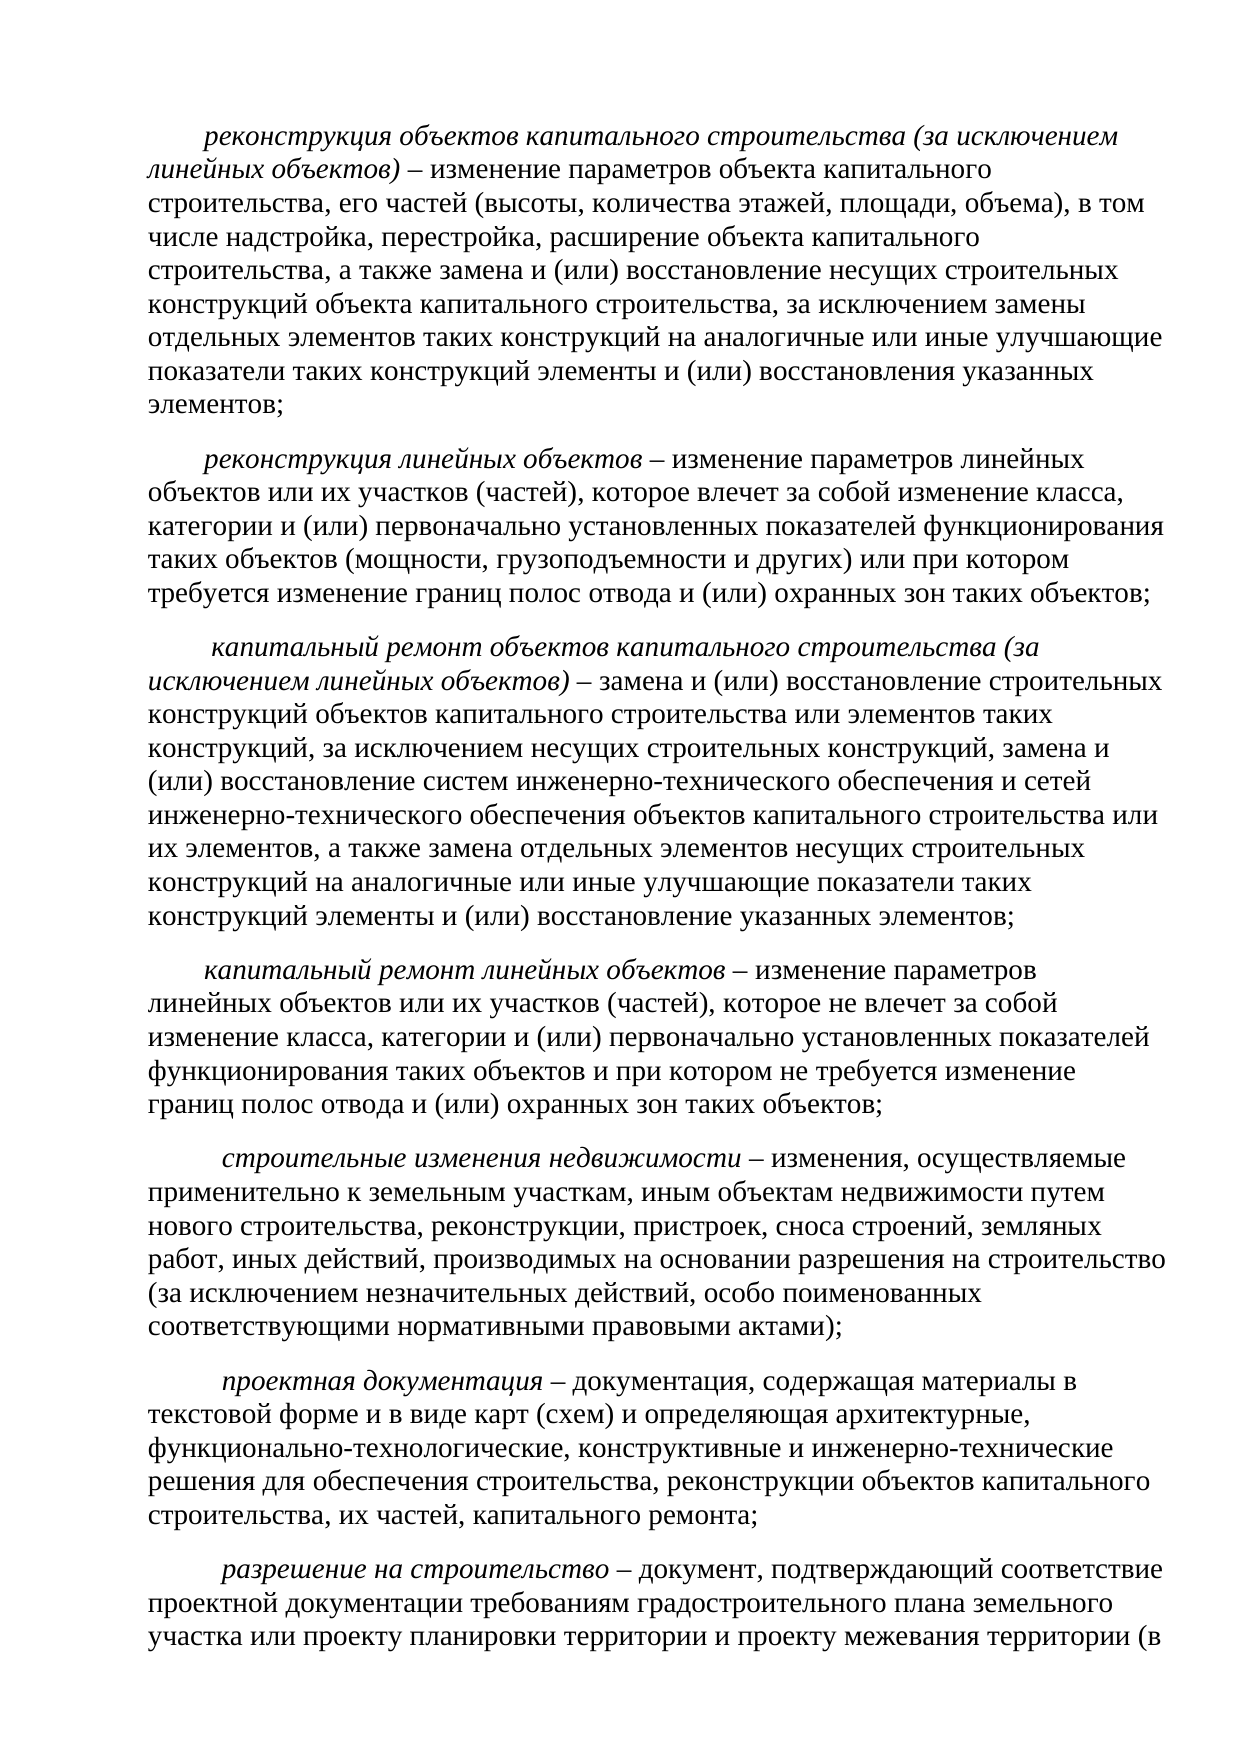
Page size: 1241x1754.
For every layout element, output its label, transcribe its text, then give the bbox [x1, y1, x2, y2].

text реконструкция объектов капитального строительства (за исключением линейных объектов) – изменение параметров объекта капитального строительства, его частей (высоты, количества этажей, площади, объема), в том числе надстройка, перестройка, расширение объекта капитального строительства, а также замена и (или) восстановление несущих строительных конструкций объекта капитального строительства, за исключением замены отдельных элементов таких конструкций на аналогичные или иные улучшающие показатели таких конструкций элементы и (или) восстановления указанных элементов; [148, 118, 1167, 420]
text строительные изменения недвижимости – изменения, осуществляемые применительно к земельным участкам, иным объектам недвижимости путем нового строительства, реконструкции, пристроек, сноса строений, земляных работ, иных действий, производимых на основании разрешения на строительство (за исключением незначительных действий, особо поименованных соответствующими нормативными правовыми актами); [148, 1141, 1167, 1342]
text реконструкция линейных объектов – изменение параметров линейных объектов или их участков (частей), которое влечет за собой изменение класса, категории и (или) первоначально установленных показателей функционирования таких объектов (мощности, грузоподъемности и других) или при котором требуется изменение границ полос отвода и (или) охранных зон таких объектов; [148, 441, 1167, 608]
text проектная документация – документация, содержащая материалы в текстовой форме и в виде карт (схем) и определяющая архитектурные, функционально-технологические, конструктивные и инженерно-технические решения для обеспечения строительства, реконструкции объектов капитального строительства, их частей, капитального ремонта; [148, 1363, 1167, 1530]
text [148, 1551, 1167, 1652]
text капитальный ремонт объектов капитального строительства (за исключением линейных объектов) – замена и (или) восстановление строительных конструкций объектов капитального строительства или элементов таких конструкций, за исключением несущих строительных конструкций, замена и (или) восстановление систем инженерно-технического обеспечения и сетей инженерно-технического обеспечения объектов капитального строительства или их элементов, а также замена отдельных элементов несущих строительных конструкций на аналогичные или иные улучшающие показатели таких конструкций элементы и (или) восстановление указанных элементов; [148, 629, 1167, 931]
text капитальный ремонт линейных объектов – изменение параметров линейных объектов или их участков (частей), которое не влечет за собой изменение класса, категории и (или) первоначально установленных показателей функционирования таких объектов и при котором не требуется изменение границ полос отвода и (или) охранных зон таких объектов; [148, 952, 1167, 1120]
